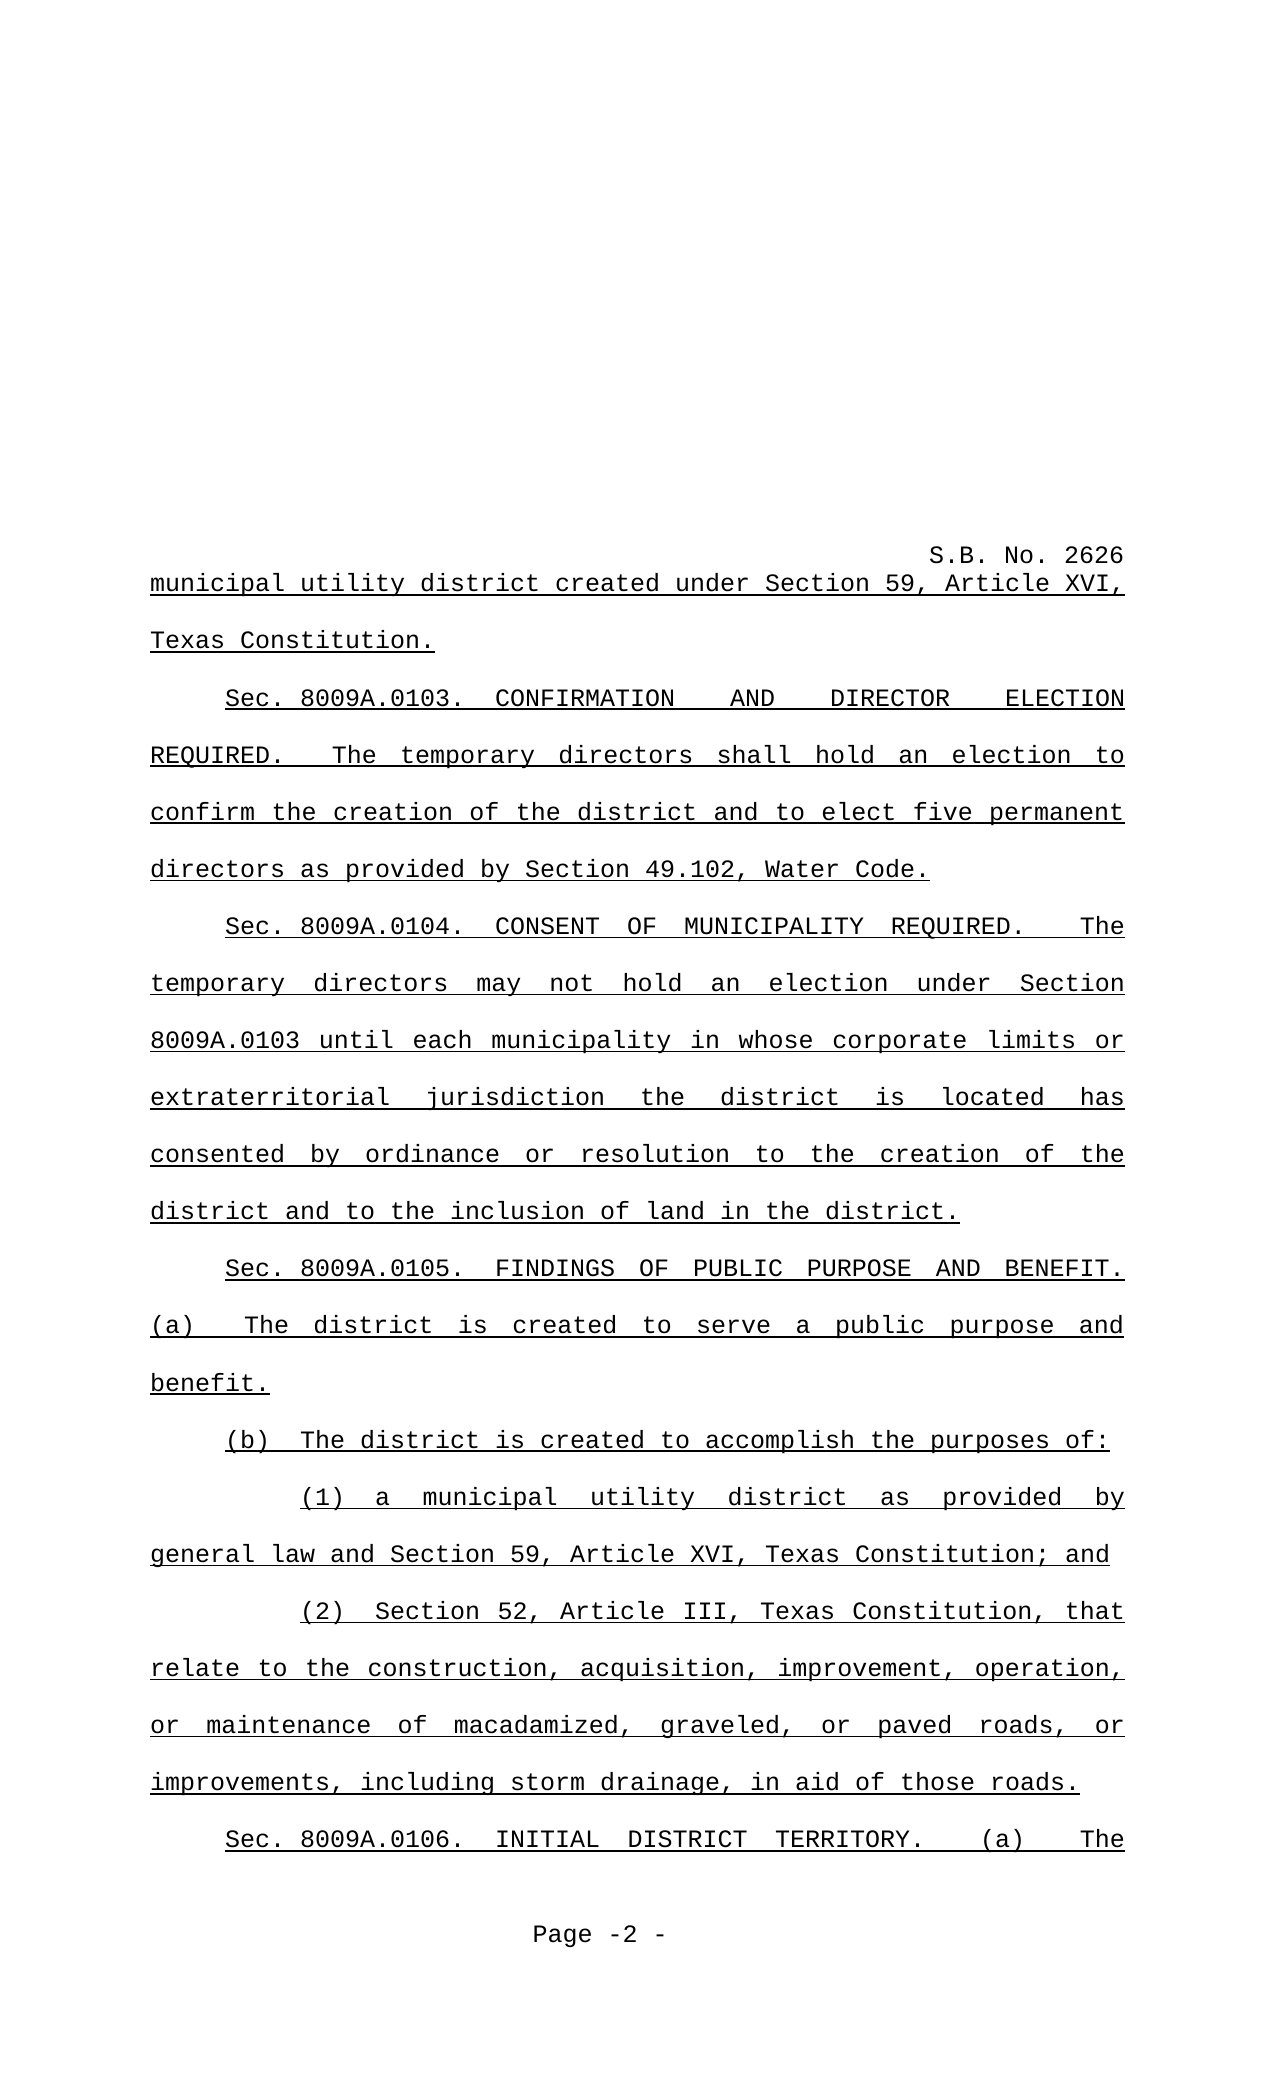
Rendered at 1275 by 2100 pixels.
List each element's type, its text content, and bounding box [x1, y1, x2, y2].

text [150, 1827, 1125, 1855]
text Sec. 8009A.0104. CONSENT OF MUNICIPALITY REQUIRED. The temporary directors may not hold an election under Section 8009A.0103 until each municipality in whose corporate limits or extraterritorial jurisdiction the district is located has consented by ordinance or resolution to the creation of the district and to the inclusion of land in the district. [150, 1052, 1125, 1108]
text (2) Section 52, Article III, Texas Constitution, that relate to the construction, acquisition, improvement, operation, or maintenance of macadamized, graveled, or paved roads, or improvements, including storm drainage, in aid of those roads. [150, 1737, 1125, 1798]
text Sec. 8009A.0104. CONSENT OF MUNICIPALITY REQUIRED. The temporary directors may not hold an election under Section 8009A.0103 until each municipality in whose corporate limits or extraterritorial jurisdiction the district is located has consented by ordinance or resolution to the creation of the district and to the inclusion of land in the district. [150, 913, 1125, 994]
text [150, 596, 1125, 656]
text (b) The district is created to accomplish the purposes of: [150, 1427, 1125, 1456]
text (2) Section 52, Article III, Texas Constitution, that relate to the construction, acquisition, improvement, operation, or maintenance of macadamized, graveled, or paved roads, or improvements, including storm drainage, in aid of those roads. [150, 1598, 1125, 1679]
text Sec. 8009A.0105. FINDINGS OF PUBLIC PURPOSE AND BENEFIT. (a) The district is created to serve a public purpose and benefit. [150, 1256, 1125, 1398]
text Sec. 8009A.0104. CONSENT OF MUNICIPALITY REQUIRED. The temporary directors may not hold an election under Section 8009A.0103 until each municipality in whose corporate limits or extraterritorial jurisdiction the district is located has consented by ordinance or resolution to the creation of the district and to the inclusion of land in the district. [150, 995, 1125, 1051]
text (1) a municipal utility district as provided by general law and Section 59, Article XVI, Texas Constitution; and [150, 1484, 1125, 1570]
text Sec. 8009A.0103. CONFIRMATION AND DIRECTOR ELECTION REQUIRED. The temporary directors shall hold an election to confirm the creation of the district and to elect five permanent directors as provided by Section 49.102, Water Code. [150, 767, 1125, 822]
text Sec. 8009A.0103. CONFIRMATION AND DIRECTOR ELECTION REQUIRED. The temporary directors shall hold an election to confirm the creation of the district and to elect five permanent directors as provided by Section 49.102, Water Code. [150, 824, 1125, 885]
text Sec. 8009A.0104. CONSENT OF MUNICIPALITY REQUIRED. The temporary directors may not hold an election under Section 8009A.0103 until each municipality in whose corporate limits or extraterritorial jurisdiction the district is located has consented by ordinance or resolution to the creation of the district and to the inclusion of land in the district. [150, 1110, 1125, 1165]
text Sec. 8009A.0103. CONFIRMATION AND DIRECTOR ELECTION REQUIRED. The temporary directors shall hold an election to confirm the creation of the district and to elect five permanent directors as provided by Section 49.102, Water Code. [150, 685, 1125, 765]
text Sec. 8009A.0104. CONSENT OF MUNICIPALITY REQUIRED. The temporary directors may not hold an election under Section 8009A.0103 until each municipality in whose corporate limits or extraterritorial jurisdiction the district is located has consented by ordinance or resolution to the creation of the district and to the inclusion of land in the district. [150, 1167, 1125, 1227]
text (2) Section 52, Article III, Texas Constitution, that relate to the construction, acquisition, improvement, operation, or maintenance of macadamized, graveled, or paved roads, or improvements, including storm drainage, in aid of those roads. [150, 1680, 1125, 1736]
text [150, 571, 1125, 594]
